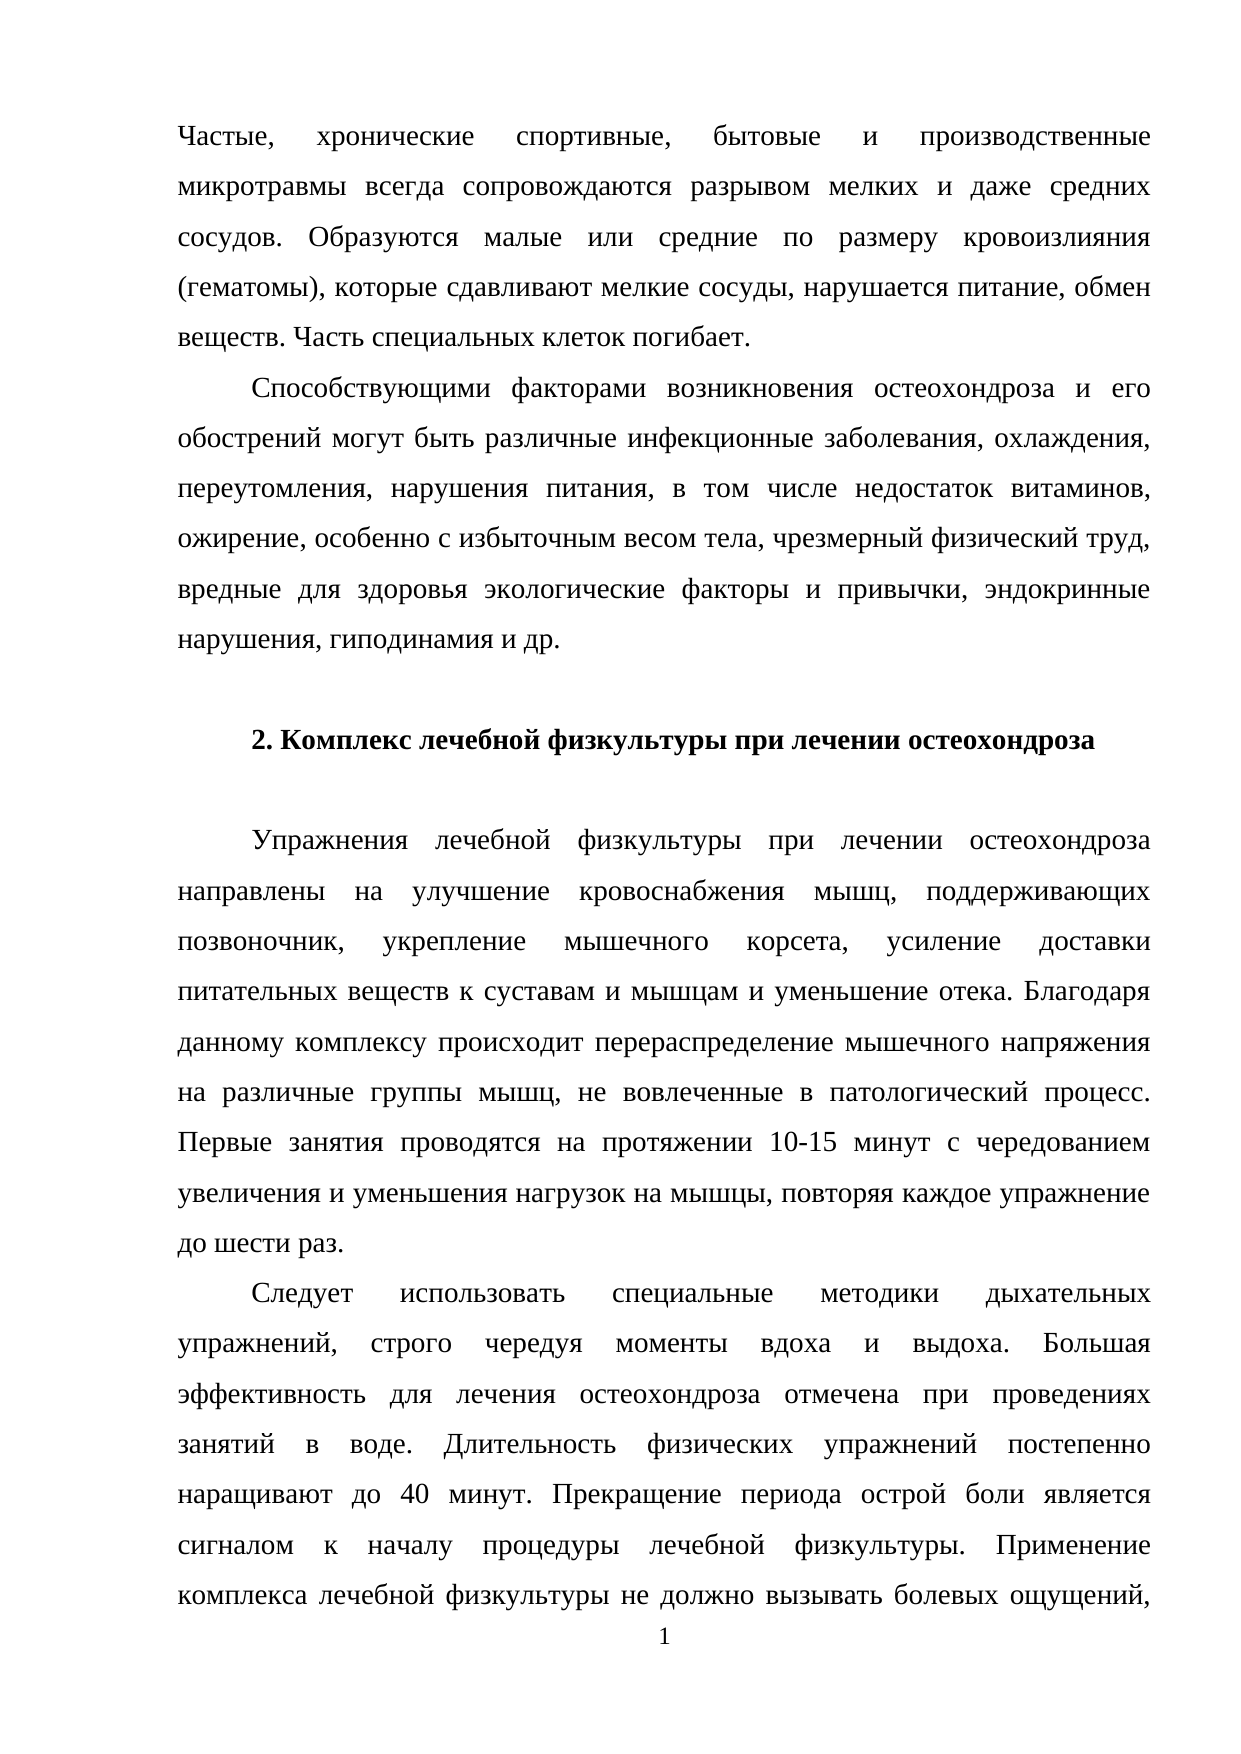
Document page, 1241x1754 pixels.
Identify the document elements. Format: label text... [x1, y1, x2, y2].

text Способствующими факторами возникновения остеохондроза и его обострений могут быть различные инфекционные заболевания, охлаждения, переутомления, нарушения питания, в том числе недостаток витаминов, ожирение, особенно с избыточным весом тела, чрезмерный физический труд, вредные для здоровья экологические факторы и привычки, эндокринные нарушения, гиподинамия и др. [177, 370, 1152, 655]
text Упражнения лечебной физкультуры при лечении остеохондроза направлены на улучшение кровоснабжения мышц, поддерживающих позвоночник, укрепление мышечного корсета, усиление доставки питательных веществ к суставам и мышцам и уменьшение отека. Благодаря данному комплексу происходит перераспределение мышечного напряжения на различные группы мышц, не вовлеченные в патологический процесс. Первые занятия проводятся на протяжении 10-15 минут с чередованием увеличения и уменьшения нагрузок на мышцы, повторяя каждое упражнение до шести раз. [177, 822, 1152, 1258]
text 2. Комплекс лечебной физкультуры при лечении остеохондроза [177, 722, 1152, 755]
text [177, 1275, 1152, 1611]
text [177, 118, 1152, 353]
